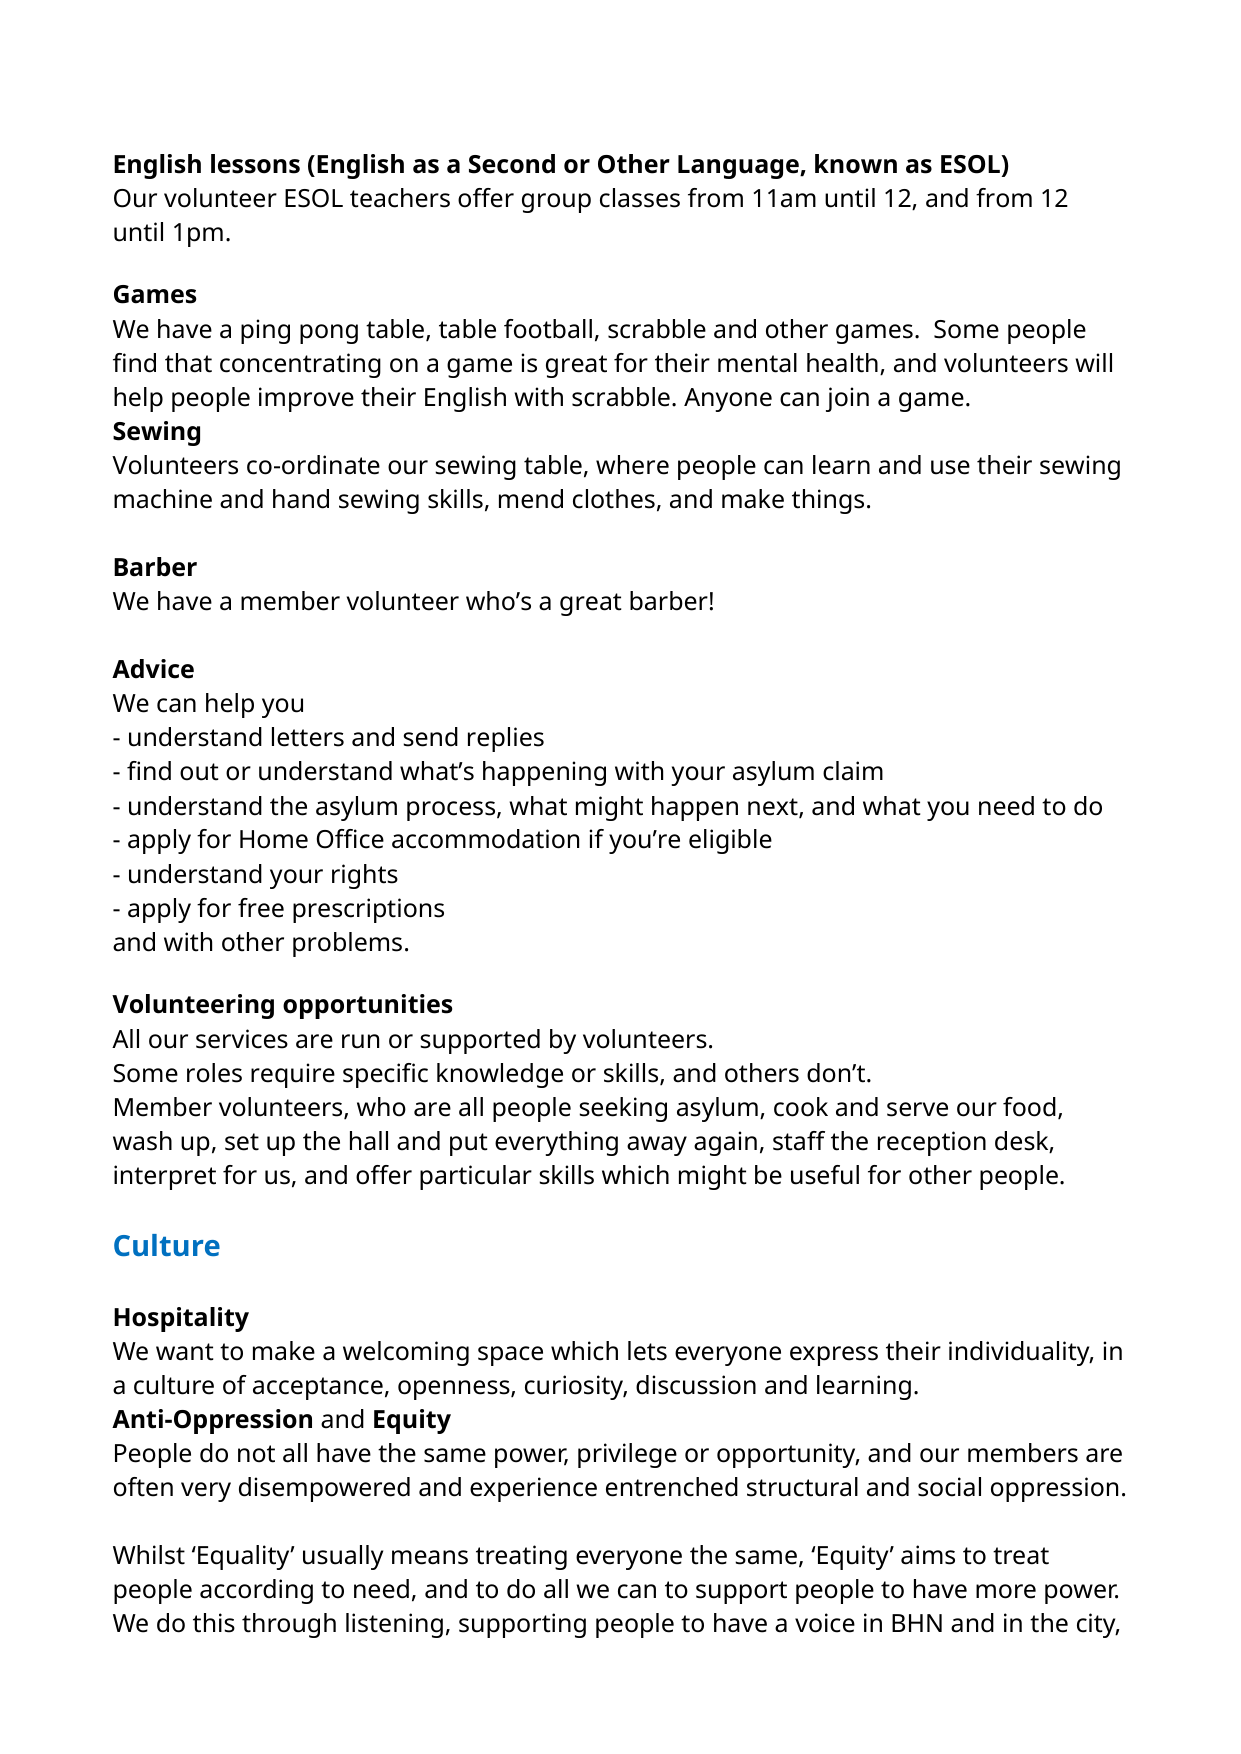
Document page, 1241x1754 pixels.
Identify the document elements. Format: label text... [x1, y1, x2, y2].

text Some roles require specific knowledge or skills, and others don’t. Member volunteers, who are all people seeking asylum, cook and serve our food, wash up, set up the hall and put everything away again, staff the reception desk, interpret for us, and offer particular skills which might be useful for other people. [112, 1055, 1128, 1192]
text Culture [112, 1192, 1128, 1265]
text Hospitality [112, 1299, 1128, 1333]
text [112, 112, 1128, 277]
text We have a ping pong table, table football, scrabble and other games. Some people find that concentrating on a game is great for their mental health, and volunteers will help people improve their English with scrabble. Anyone can join a game. Sewing [112, 311, 1128, 447]
text We can help you - understand letters and send replies - find out or understand what’s happening with your asylum claim - understand the asylum process, what might happen next, and what you need to do - apply for Home Office accommodation if you’re eligible - understand your rights - apply for free prescriptions and with other problems. [112, 686, 1128, 987]
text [112, 1436, 1128, 1640]
text Volunteers co-ordinate our sewing table, where people can learn and use their sewing machine and hand sewing skills, mend clothes, and make things. Barber [112, 447, 1128, 584]
text We have a member volunteer who’s a great barber! Advice [112, 584, 1128, 686]
text We want to make a welcoming space which lets everyone express their individuality, in a culture of acceptance, openness, curiosity, discussion and learning. Anti-Oppression and Equity [112, 1333, 1128, 1436]
text Volunteering opportunities [112, 987, 1128, 1021]
text All our services are run or supported by volunteers. [112, 1021, 1128, 1055]
text Games [112, 277, 1128, 311]
